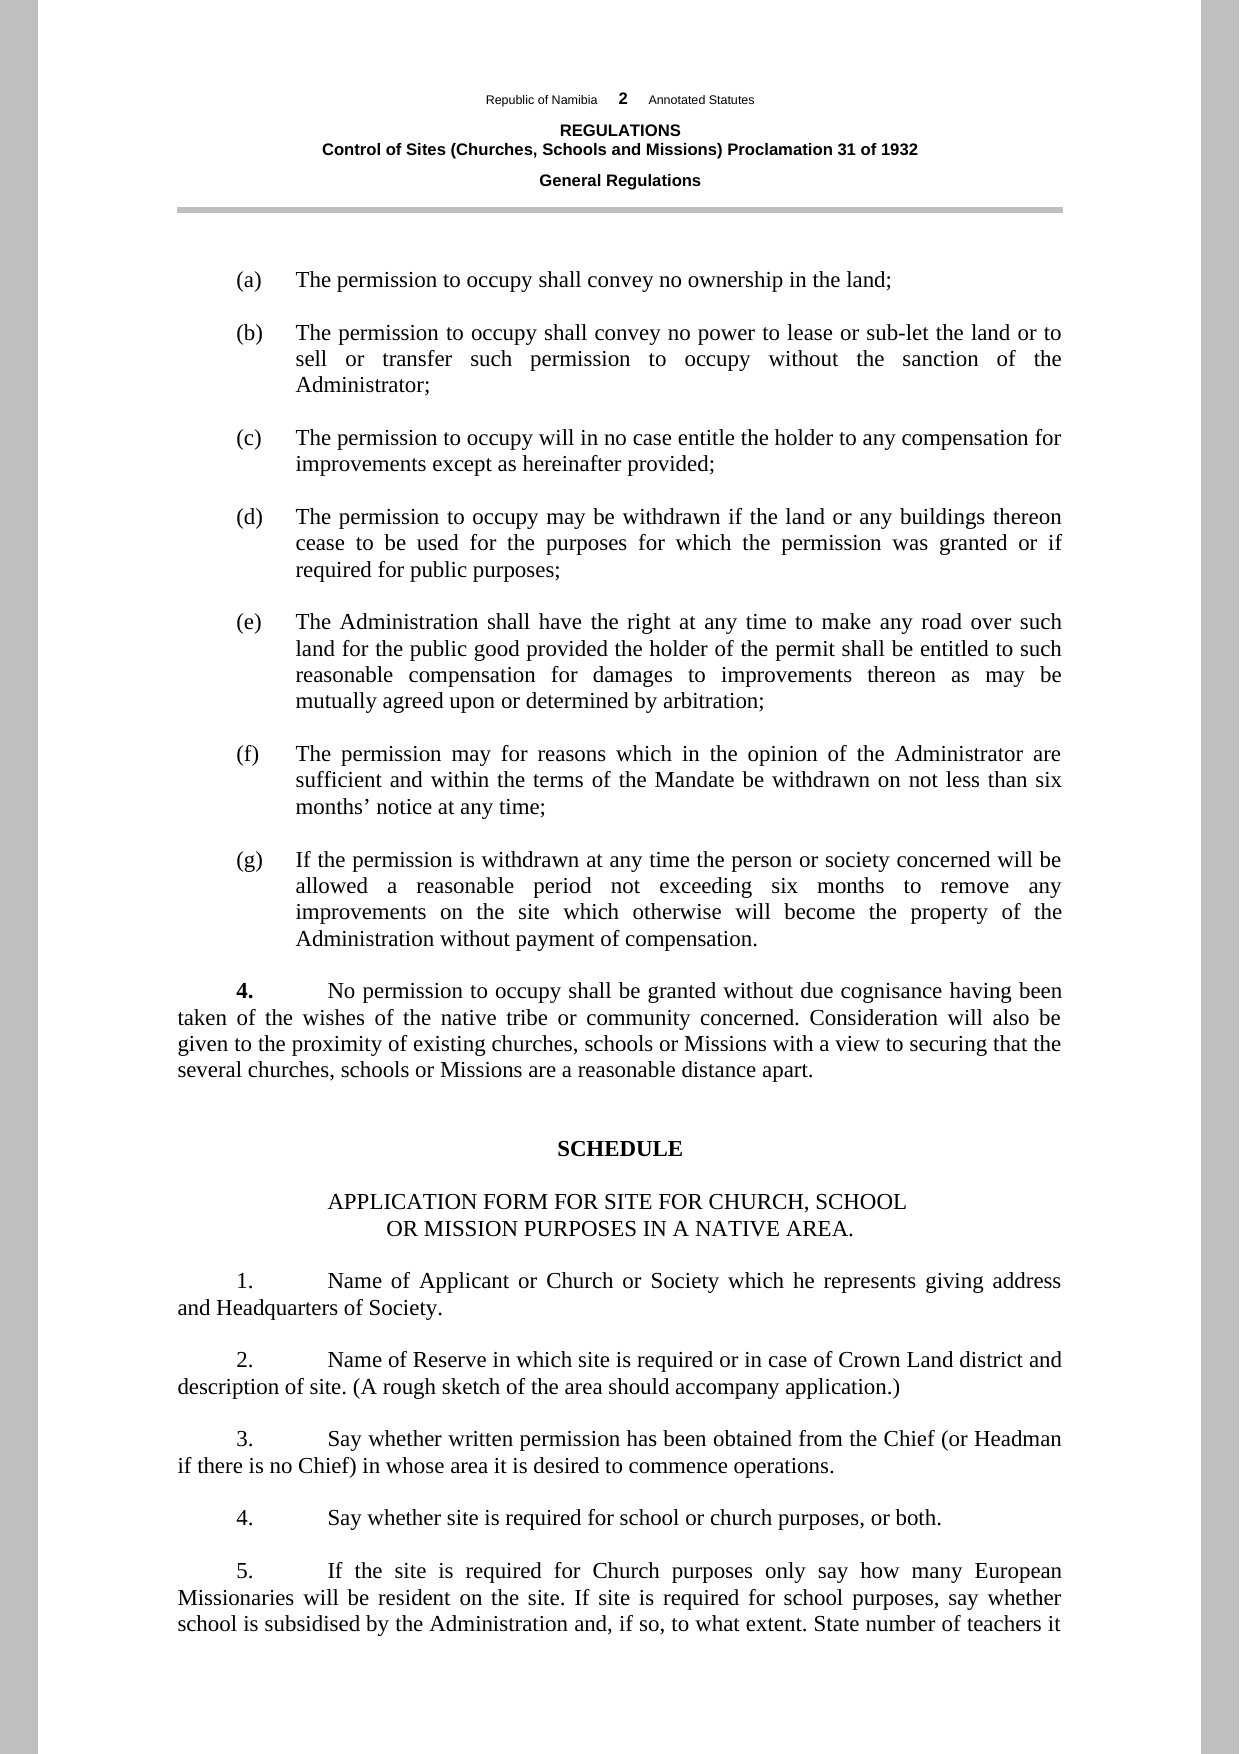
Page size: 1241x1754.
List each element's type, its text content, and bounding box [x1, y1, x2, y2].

text 4. No permission to occupy shall be granted without due cognisance having been taken of the wishes of the native tribe or community concerned. Consideration will also be given to the proximity of existing churches, schools or Missions with a view to securing that the several churches, schools or Missions are a reasonable distance apart. [177, 977, 1063, 1083]
text SCHEDULE [177, 1136, 1063, 1162]
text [177, 1557, 1063, 1636]
text 4. Say whether site is required for school or church purposes, or both. [177, 1504, 1063, 1531]
text (f) The permission may for reasons which in the opinion of the Administrator are sufficient and within the terms of the Mandate be withdrawn on not less than six months’ notice at any time; [236, 740, 1063, 819]
text 1. Name of Applicant or Church or Society which he represents giving address and Headquarters of Society. [177, 1267, 1063, 1320]
text (c) The permission to occupy will in no case entitle the holder to any compensation for improvements except as hereinafter provided; [236, 424, 1063, 477]
text (d) The permission to occupy may be withdrawn if the land or any buildings thereon cease to be used for the purposes for which the permission was granted or if required for public purposes; [236, 503, 1063, 582]
text (a) The permission to occupy shall convey no ownership in the land; [236, 266, 1063, 292]
text (g) If the permission is withdrawn at any time the person or society concerned will be allowed a reasonable period not exceeding six months to remove any improvements on the site which otherwise will become the property of the Administration without payment of compensation. [236, 846, 1063, 951]
text 3. Say whether written permission has been obtained from the Chief (or Headman if there is no Chief) in whose area it is desired to commence operations. [177, 1425, 1063, 1478]
text APPLICATION FORM FOR SITE FOR CHURCH, SCHOOL OR MISSION PURPOSES IN A NATIVE AREA. [177, 1188, 1063, 1241]
text 2. Name of Reserve in which site is required or in case of Crown Land district and description of site. (A rough sketch of the area should accompany application.) [177, 1346, 1063, 1399]
text (e) The Administration shall have the right at any time to make any road over such land for the public good provided the holder of the permit shall be entitled to such reasonable compensation for damages to improvements thereon as may be mutually agreed upon or determined by arbitration; [236, 608, 1063, 714]
text (b) The permission to occupy shall convey no power to lease or sub-let the land or to sell or transfer such permission to occupy without the sanction of the Administrator; [236, 318, 1063, 398]
